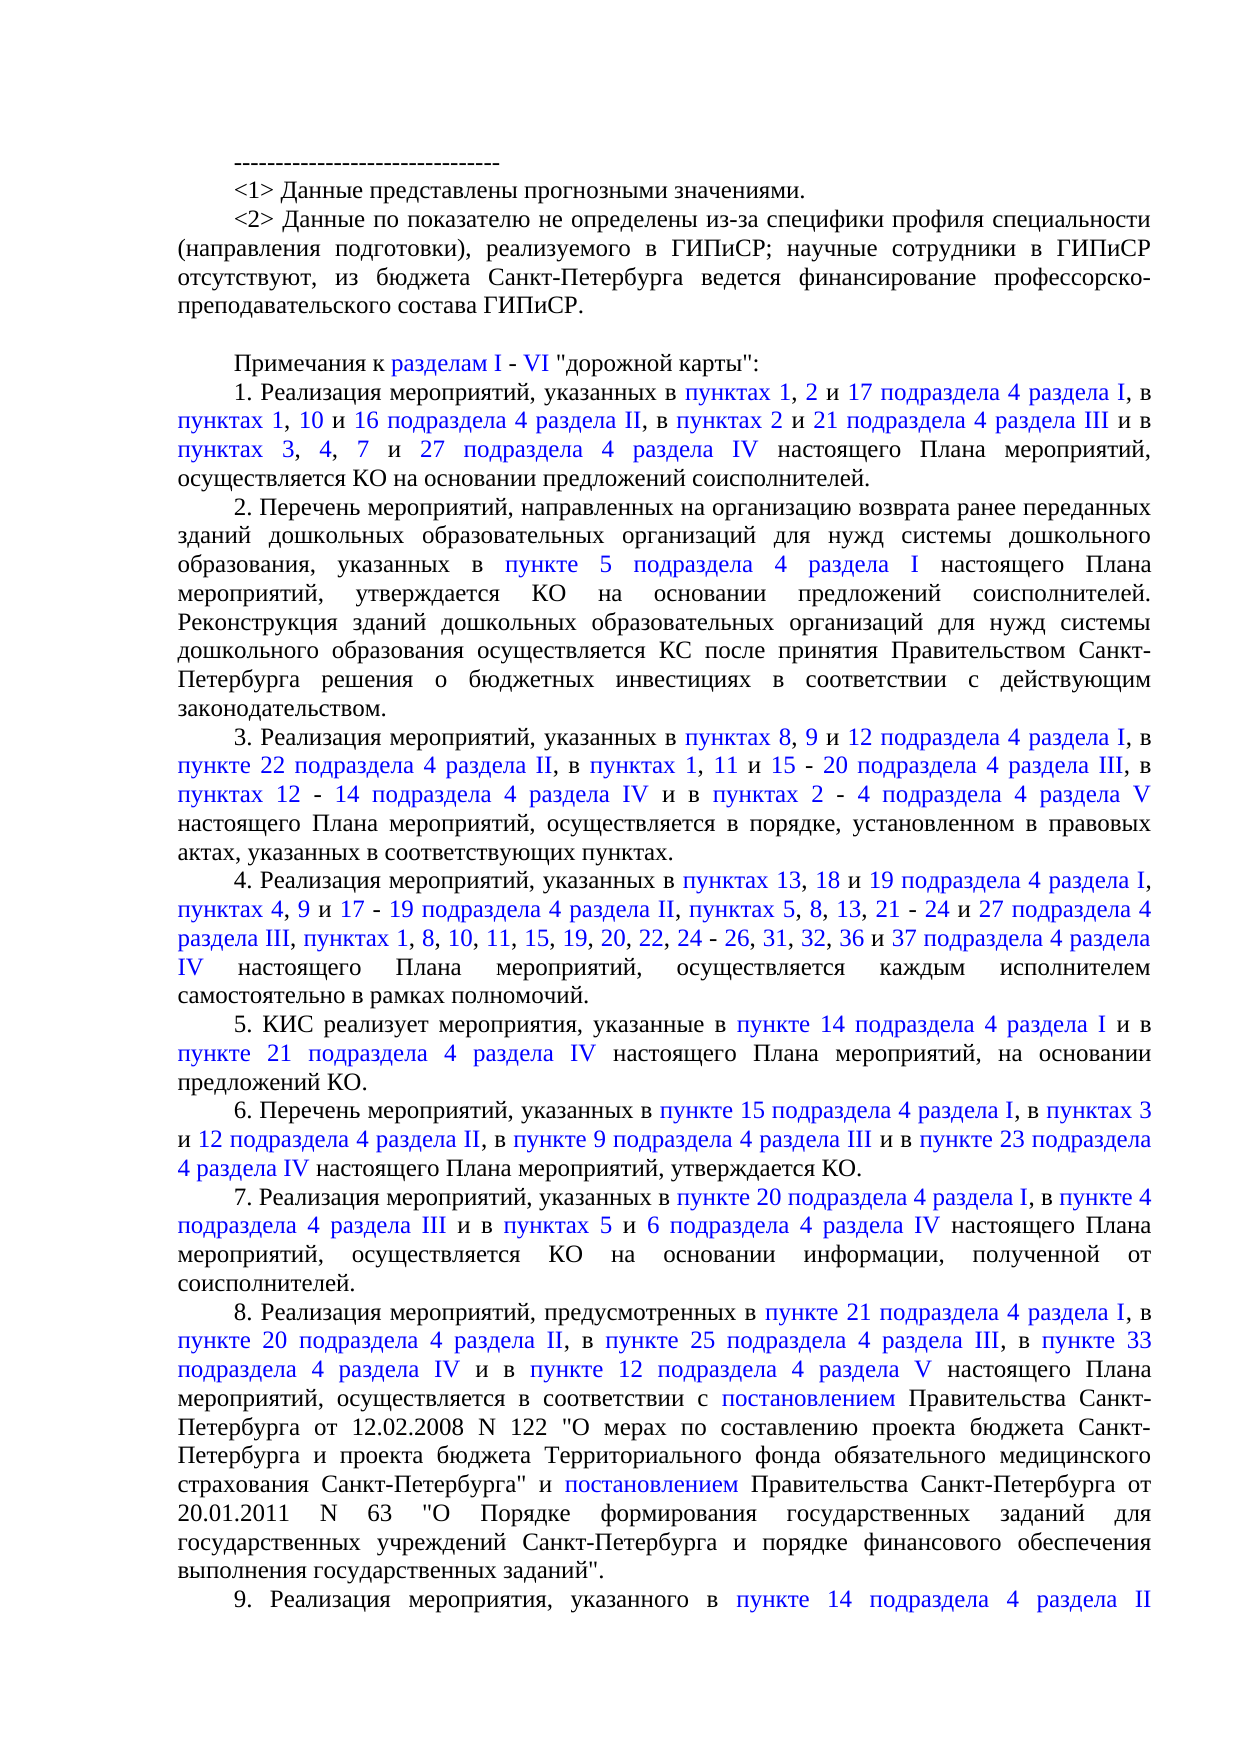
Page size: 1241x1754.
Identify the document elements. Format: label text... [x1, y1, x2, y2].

text 5. КИС реализует мероприятия, указанные в пункте 14 подраздела 4 раздела I и в пункте 21 подраздела 4 раздела IV настоящего Плана мероприятий, на основании предложений КО. [177, 1009, 1152, 1096]
text 2. Перечень мероприятий, направленных на организацию возврата ранее переданных зданий дошкольных образовательных организаций для нужд системы дошкольного образования, указанных в пункте 5 подраздела 4 раздела I настоящего Плана мероприятий, утверждается КО на основании предложений соисполнителей. Реконструкция зданий дошкольных образовательных организаций для нужд системы дошкольного образования осуществляется КС после принятия Правительством Санкт-Петербурга решения о бюджетных инвестициях в соответствии с действующим законодательством. [177, 492, 1152, 722]
text 7. Реализация мероприятий, указанных в пункте 20 подраздела 4 раздела I, в пункте 4 подраздела 4 раздела III и в пунктах 5 и 6 подраздела 4 раздела IV настоящего Плана мероприятий, осуществляется КО на основании информации, полученной от соисполнителей. [177, 1182, 1152, 1297]
text Примечания к разделам I - VI "дорожной карты": [177, 348, 1152, 377]
text 3. Реализация мероприятий, указанных в пунктах 8, 9 и 12 подраздела 4 раздела I, в пункте 22 подраздела 4 раздела II, в пунктах 1, 11 и 15 - 20 подраздела 4 раздела III, в пунктах 12 - 14 подраздела 4 раздела IV и в пунктах 2 - 4 подраздела 4 раздела V настоящего Плана мероприятий, осуществляется в порядке, установленном в правовых актах, указанных в соответствующих пунктах. [177, 722, 1152, 866]
text <2> Данные по показателю не определены из-за специфики профиля специальности (направления подготовки), реализуемого в ГИПиСР; научные сотрудники в ГИПиСР отсутствуют, из бюджета Санкт-Петербурга ведется финансирование профессорско-преподавательского состава ГИПиСР. [177, 204, 1152, 319]
text <1> Данные представлены прогнозными значениями. [177, 176, 1152, 204]
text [177, 1584, 1152, 1613]
text 4. Реализация мероприятий, указанных в пунктах 13, 18 и 19 подраздела 4 раздела I, пунктах 4, 9 и 17 - 19 подраздела 4 раздела II, пунктах 5, 8, 13, 21 - 24 и 27 подраздела 4 раздела III, пунктах 1, 8, 10, 11, 15, 19, 20, 22, 24 - 26, 31, 32, 36 и 37 подраздела 4 раздела IV настоящего Плана мероприятий, осуществляется каждым исполнителем самостоятельно в рамках полномочий. [177, 866, 1152, 1009]
text 1. Реализация мероприятий, указанных в пунктах 1, 2 и 17 подраздела 4 раздела I, в пунктах 1, 10 и 16 подраздела 4 раздела II, в пунктах 2 и 21 подраздела 4 раздела III и в пунктах 3, 4, 7 и 27 подраздела 4 раздела IV настоящего Плана мероприятий, осуществляется КО на основании предложений соисполнителей. [177, 377, 1152, 492]
text 8. Реализация мероприятий, предусмотренных в пункте 21 подраздела 4 раздела I, в пункте 20 подраздела 4 раздела II, в пункте 25 подраздела 4 раздела III, в пункте 33 подраздела 4 раздела IV и в пункте 12 подраздела 4 раздела V настоящего Плана мероприятий, осуществляется в соответствии с постановлением Правительства Санкт-Петербурга от 12.02.2008 N 122 "О мерах по составлению проекта бюджета Санкт-Петербурга и проекта бюджета Территориального фонда обязательного медицинского страхования Санкт-Петербурга" и постановлением Правительства Санкт-Петербурга от 20.01.2011 N 63 "О Порядке формирования государственных заданий для государственных учреждений Санкт-Петербурга и порядке финансового обеспечения выполнения государственных заданий". [177, 1297, 1152, 1584]
text -------------------------------- [177, 147, 1152, 176]
text 6. Перечень мероприятий, указанных в пункте 15 подраздела 4 раздела I, в пунктах 3 и 12 подраздела 4 раздела II, в пункте 9 подраздела 4 раздела III и в пункте 23 подраздела 4 раздела IV настоящего Плана мероприятий, утверждается КО. [177, 1096, 1152, 1182]
